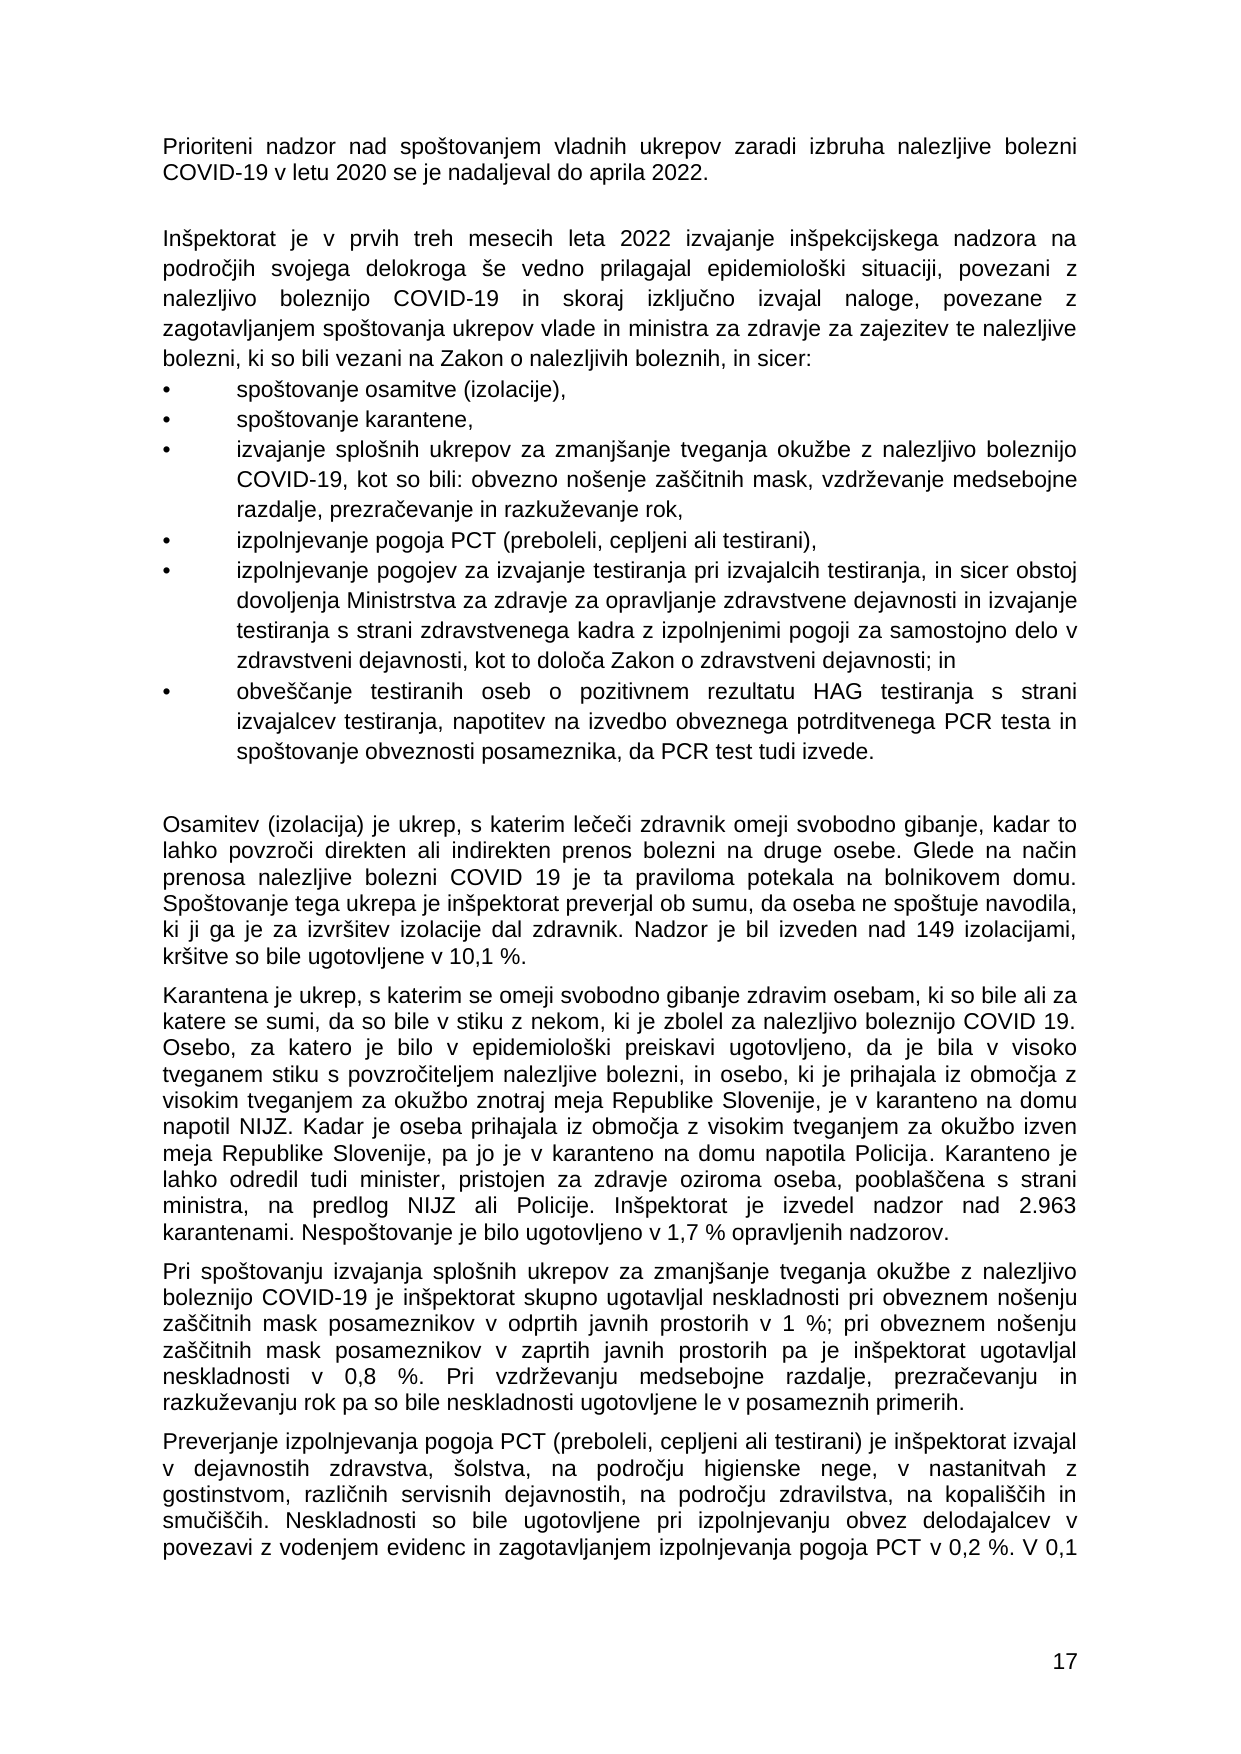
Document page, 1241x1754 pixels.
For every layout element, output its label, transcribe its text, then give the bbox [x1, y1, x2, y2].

text • izpolnjevanje pogojev za izvajanje testiranja pri izvajalcih testiranja, in sicer obstoj dovoljenja Ministrstva za zdravje za opravljanje zdravstvene dejavnosti in izvajanje testiranja s strani zdravstvenega kadra z izpolnjenimi pogoji za samostojno delo v zdravstveni dejavnosti, kot to določa Zakon o zdravstveni dejavnosti; in [162, 557, 1078, 674]
text • izvajanje splošnih ukrepov za zmanjšanje tveganja okužbe z nalezljivo boleznijo COVID-19, kot so bili: obvezno nošenje zaščitnih mask, vzdrževanje medsebojne razdalje, prezračevanje in razkuževanje rok, [162, 436, 1078, 523]
text • spoštovanje karantene, [162, 406, 1078, 432]
text • spoštovanje osamitve (izolacije), [162, 376, 1078, 402]
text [162, 1428, 1078, 1560]
text • izpolnjevanje pogoja PCT (preboleli, cepljeni ali testirani), [162, 527, 1078, 553]
text Osamitev (izolacija) je ukrep, s katerim lečeči zdravnik omeji svobodno gibanje, kadar to lahko povzroči direkten ali indirekten prenos bolezni na druge osebe. Glede na način prenosa nalezljive bolezni COVID 19 je ta praviloma potekala na bolnikovem domu. Spoštovanje tega ukrepa je inšpektorat preverjal ob sumu, da oseba ne spoštuje navodila, ki ji ga je za izvršitev izolacije dal zdravnik. Nadzor je bil izveden nad 149 izolacijami, kršitve so bile ugotovljene v 10,1 %. [162, 811, 1078, 969]
text Prioriteni nadzor nad spoštovanjem vladnih ukrepov zaradi izbruha nalezljive bolezni COVID-19 v letu 2020 se je nadaljeval do aprila 2022. [162, 133, 1078, 186]
text Inšpektorat je v prvih treh mesecih leta 2022 izvajanje inšpekcijskega nadzora na področjih svojega delokroga še vedno prilagajal epidemiološki situaciji, povezani z nalezljivo boleznijo COVID-19 in skoraj izključno izvajal naloge, povezane z zagotavljanjem spoštovanja ukrepov vlade in ministra za zdravje za zajezitev te nalezljive bolezni, ki so bili vezani na Zakon o nalezljivih boleznih, in sicer: [162, 224, 1078, 372]
text Pri spoštovanju izvajanja splošnih ukrepov za zmanjšanje tveganja okužbe z nalezljivo boleznijo COVID-19 je inšpektorat skupno ugotavljal neskladnosti pri obveznem nošenju zaščitnih mask posameznikov v odprtih javnih prostorih v 1 %; pri obveznem nošenju zaščitnih mask posameznikov v zaprtih javnih prostorih pa je inšpektorat ugotavljal neskladnosti v 0,8 %. Pri vzdrževanju medsebojne razdalje, prezračevanju in razkuževanju rok pa so bile neskladnosti ugotovljene le v posameznih primerih. [162, 1258, 1078, 1416]
text Karantena je ukrep, s katerim se omeji svobodno gibanje zdravim osebam, ki so bile ali za katere se sumi, da so bile v stiku z nekom, ki je zbolel za nalezljivo boleznijo COVID 19. Osebo, za katero je bilo v epidemiološki preiskavi ugotovljeno, da je bila v visoko tveganem stiku s povzročiteljem nalezljive bolezni, in osebo, ki je prihajala iz območja z visokim tveganjem za okužbo znotraj meja Republike Slovenije, je v karanteno na domu napotil NIJZ. Kadar je oseba prihajala iz območja z visokim tveganjem za okužbo izven meja Republike Slovenije, pa jo je v karanteno na domu napotila Policija. Karanteno je lahko odredil tudi minister, pristojen za zdravje oziroma oseba, pooblaščena s strani ministra, na predlog NIJZ ali Policije. Inšpektorat je izvedel nadzor nad 2.963 karantenami. Nespoštovanje je bilo ugotovljeno v 1,7 % opravljenih nadzorov. [162, 982, 1078, 1245]
text • obveščanje testiranih oseb o pozitivnem rezultatu HAG testiranja s strani izvajalcev testiranja, napotitev na izvedbo obveznega potrditvenega PCR testa in spoštovanje obveznosti posameznika, da PCR test tudi izvede. [162, 678, 1078, 764]
